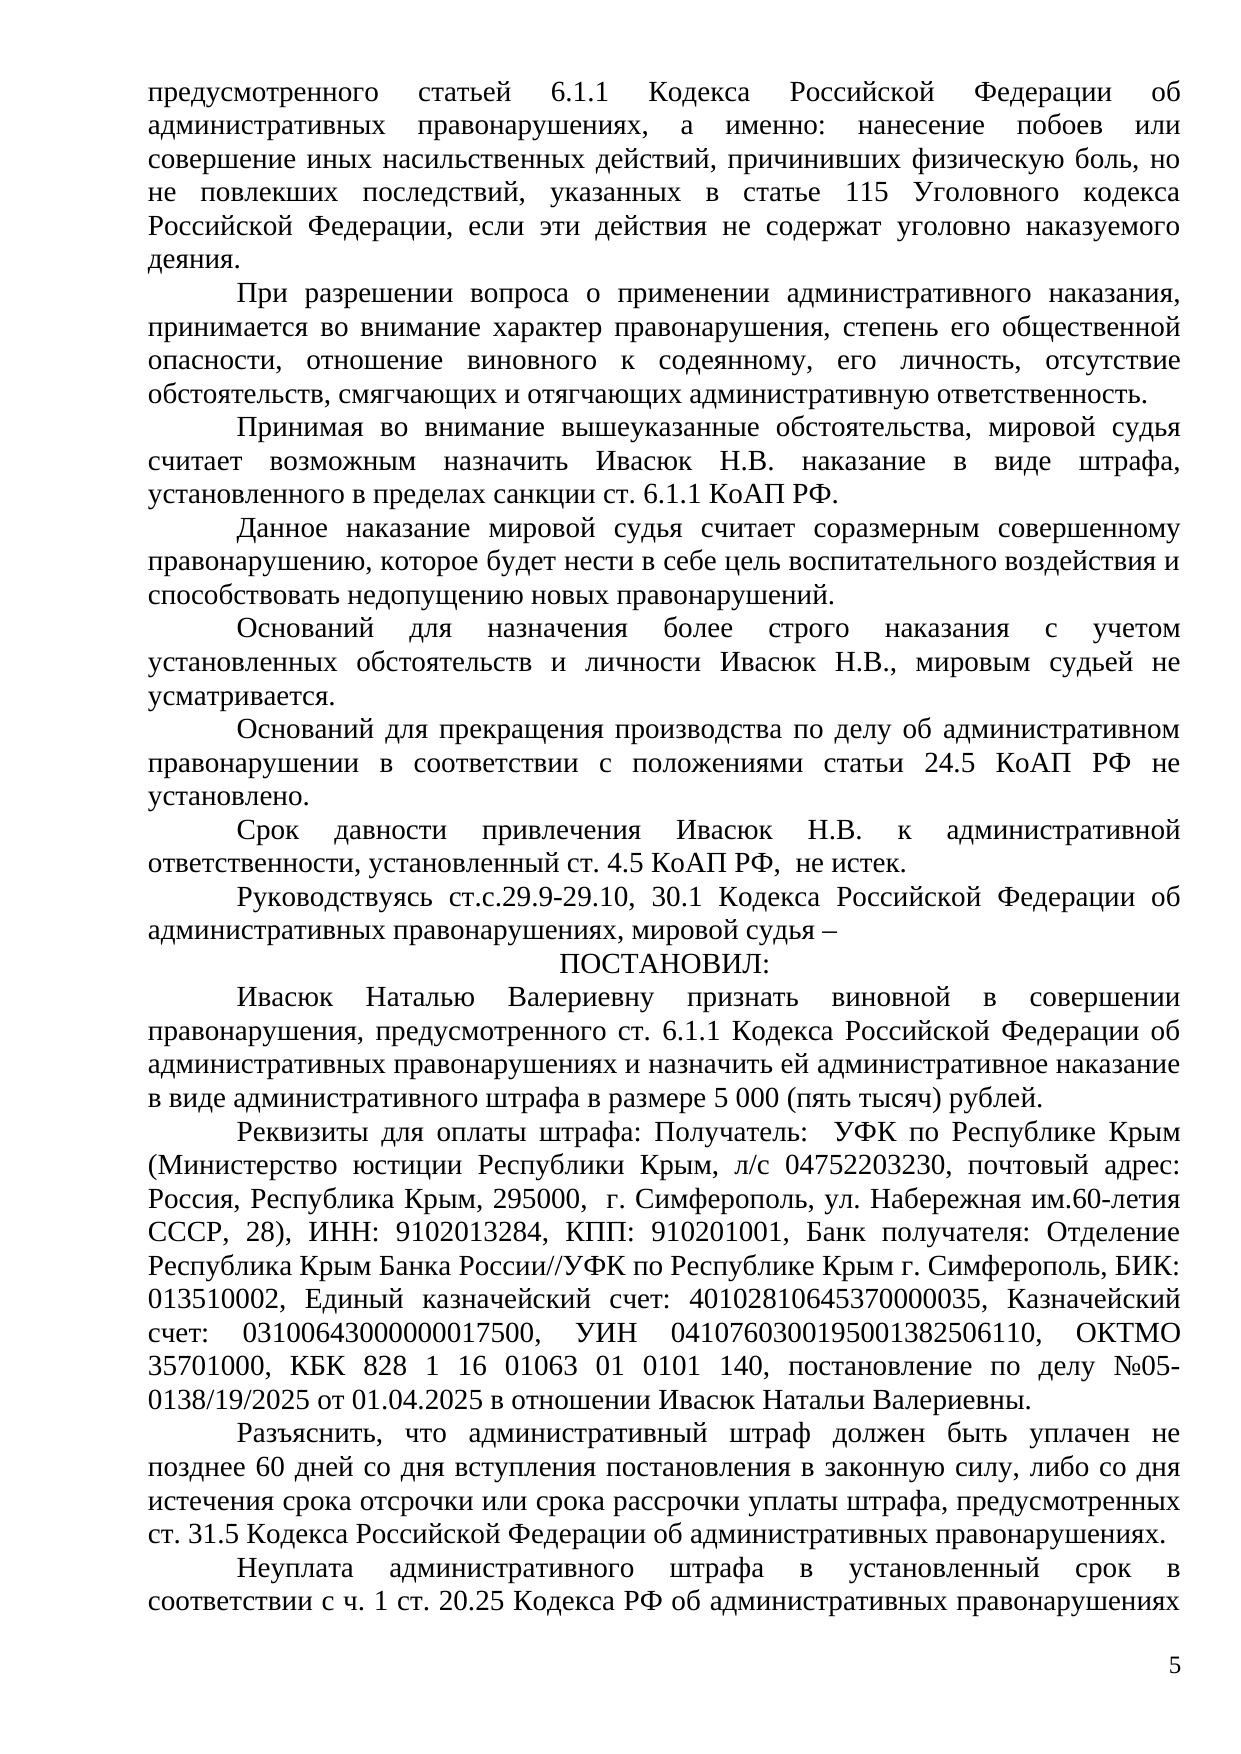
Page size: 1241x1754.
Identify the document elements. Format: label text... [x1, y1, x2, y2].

text При разрешении вопроса о применении административного наказания, принимается во внимание характер правонарушения, степень его общественной опасности, отношение виновного к содеянному, его личность, отсутствие обстоятельств, смягчающих и отягчающих административную ответственность. [148, 275, 1181, 409]
text Разъяснить, что административный штраф должен быть уплачен не позднее 60 дней со дня вступления постановления в законную силу, либо со дня истечения срока отсрочки или срока рассрочки уплаты штрафа, предусмотренных ст. 31.5 Кодекса Российской Федерации об административных правонарушениях. [148, 1416, 1181, 1550]
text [148, 1550, 1181, 1617]
text ПОСТАНОВИЛ: [148, 946, 1181, 979]
text Руководствуясь ст.с.29.9-29.10, 30.1 Кодекса Российской Федерации об административных правонарушениях, мировой судья – [148, 879, 1181, 946]
text Оснований для назначения более строго наказания с учетом установленных обстоятельств и личности Ивасюк Н.В., мировым судьей не усматривается. [148, 611, 1181, 711]
text Оснований для прекращения производства по делу об административном правонарушении в соответствии с положениями статьи 24.5 КоАП РФ не установлено. [148, 711, 1181, 812]
text Ивасюк Наталью Валериевну признать виновной в совершении правонарушения, предусмотренного ст. 6.1.1 Кодекса Российской Федерации об административных правонарушениях и назначить ей административное наказание в виде административного штрафа в размере 5 000 (пять тысяч) рублей. [148, 979, 1181, 1114]
text Реквизиты для оплаты штрафа: Получатель: УФК по Республике Крым (Министерство юстиции Республики Крым, л/с 04752203230, почтовый адрес: Россия, Республика Крым, 295000, г. Симферополь, ул. Набережная им.60-летия СССР, 28), ИНН: 9102013284, КПП: 910201001, Банк получателя: Отделение Республика Крым Банка России//УФК по Республике Крым г. Симферополь, БИК: 013510002, Единый казначейский счет: 40102810645370000035, Казначейский счет: 03100643000000017500, УИН 0410760300195001382506110, ОКТМО 35701000, КБК 828 1 16 01063 01 0101 140, постановление по делу №05-0138/19/2025 от 01.04.2025 в отношении Ивасюк Натальи Валериевны. [148, 1114, 1181, 1416]
text Данное наказание мировой судья считает соразмерным совершенному правонарушению, которое будет нести в себе цель воспитательного воздействия и способствовать недопущению новых правонарушений. [148, 510, 1181, 611]
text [148, 74, 1181, 275]
text Срок давности привлечения Ивасюк Н.В. к административной ответственности, установленный ст. 4.5 КоАП РФ, не истек. [148, 812, 1181, 879]
text Принимая во внимание вышеуказанные обстоятельства, мировой судья считает возможным назначить Ивасюк Н.В. наказание в виде штрафа, установленного в пределах санкции ст. 6.1.1 КоАП РФ. [148, 409, 1181, 510]
